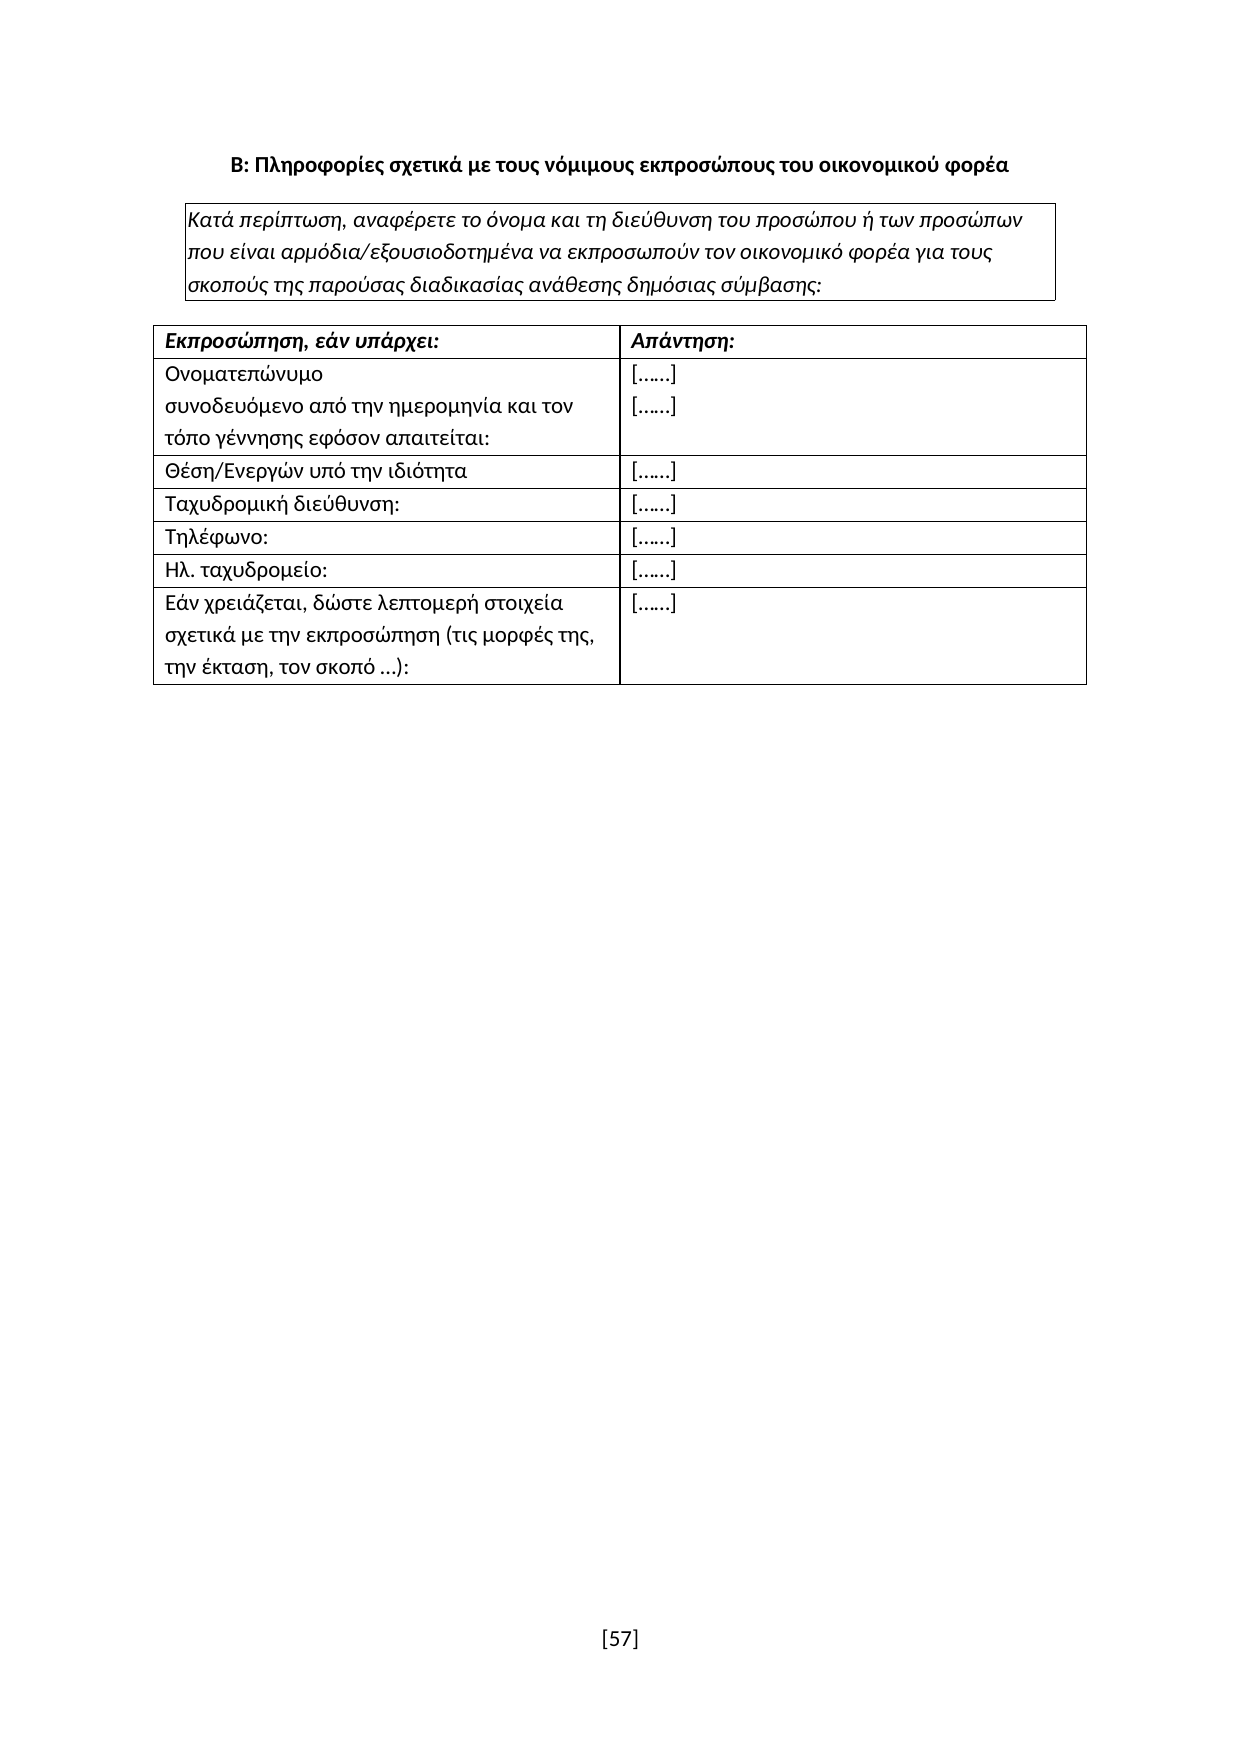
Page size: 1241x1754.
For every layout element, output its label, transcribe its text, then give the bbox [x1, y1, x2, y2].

table_cell [……] [621, 489, 1086, 521]
table_cell Ονοματεπώνυμο συνοδευόμενο από την ημερομηνία και τον τόπο γέννησης εφόσον απαιτείται: [154, 359, 619, 455]
table_cell [……] [621, 588, 1086, 684]
table_cell [……] [621, 522, 1086, 554]
table_cell Ηλ. ταχυδρομείο: [154, 555, 619, 587]
table_cell [……] [621, 555, 1086, 587]
table_cell Εάν χρειάζεται, δώστε λεπτομερή στοιχεία σχετικά με την εκπροσώπηση (τις μορφές της, την έκταση, τον σκοπό …): [154, 588, 619, 684]
text Β: Πληροφορίες σχετικά με τους νόμιμους εκπροσώπους του οικονομικού φορέα [187, 150, 1053, 178]
table_cell Θέση/Ενεργών υπό την ιδιότητα [154, 456, 619, 488]
table_header Εκπροσώπηση, εάν υπάρχει: [154, 326, 619, 358]
text Κατά περίπτωση, αναφέρετε το όνομα και τη διεύθυνση του προσώπου ή των προσώπων που είναι αρμόδια/εξουσιοδοτημένα να εκπροσωπούν τον οικονομικό φορέα για τους σκοπούς της παρούσας διαδικασίας ανάθεσης δημόσιας σύμβασης: [186, 204, 1055, 300]
table_cell [……] [621, 456, 1086, 488]
table_cell [……] [……] [621, 359, 1086, 455]
table_cell Τηλέφωνο: [154, 522, 619, 554]
table_cell Ταχυδρομική διεύθυνση: [154, 489, 619, 521]
table_header Απάντηση: [621, 326, 1086, 358]
